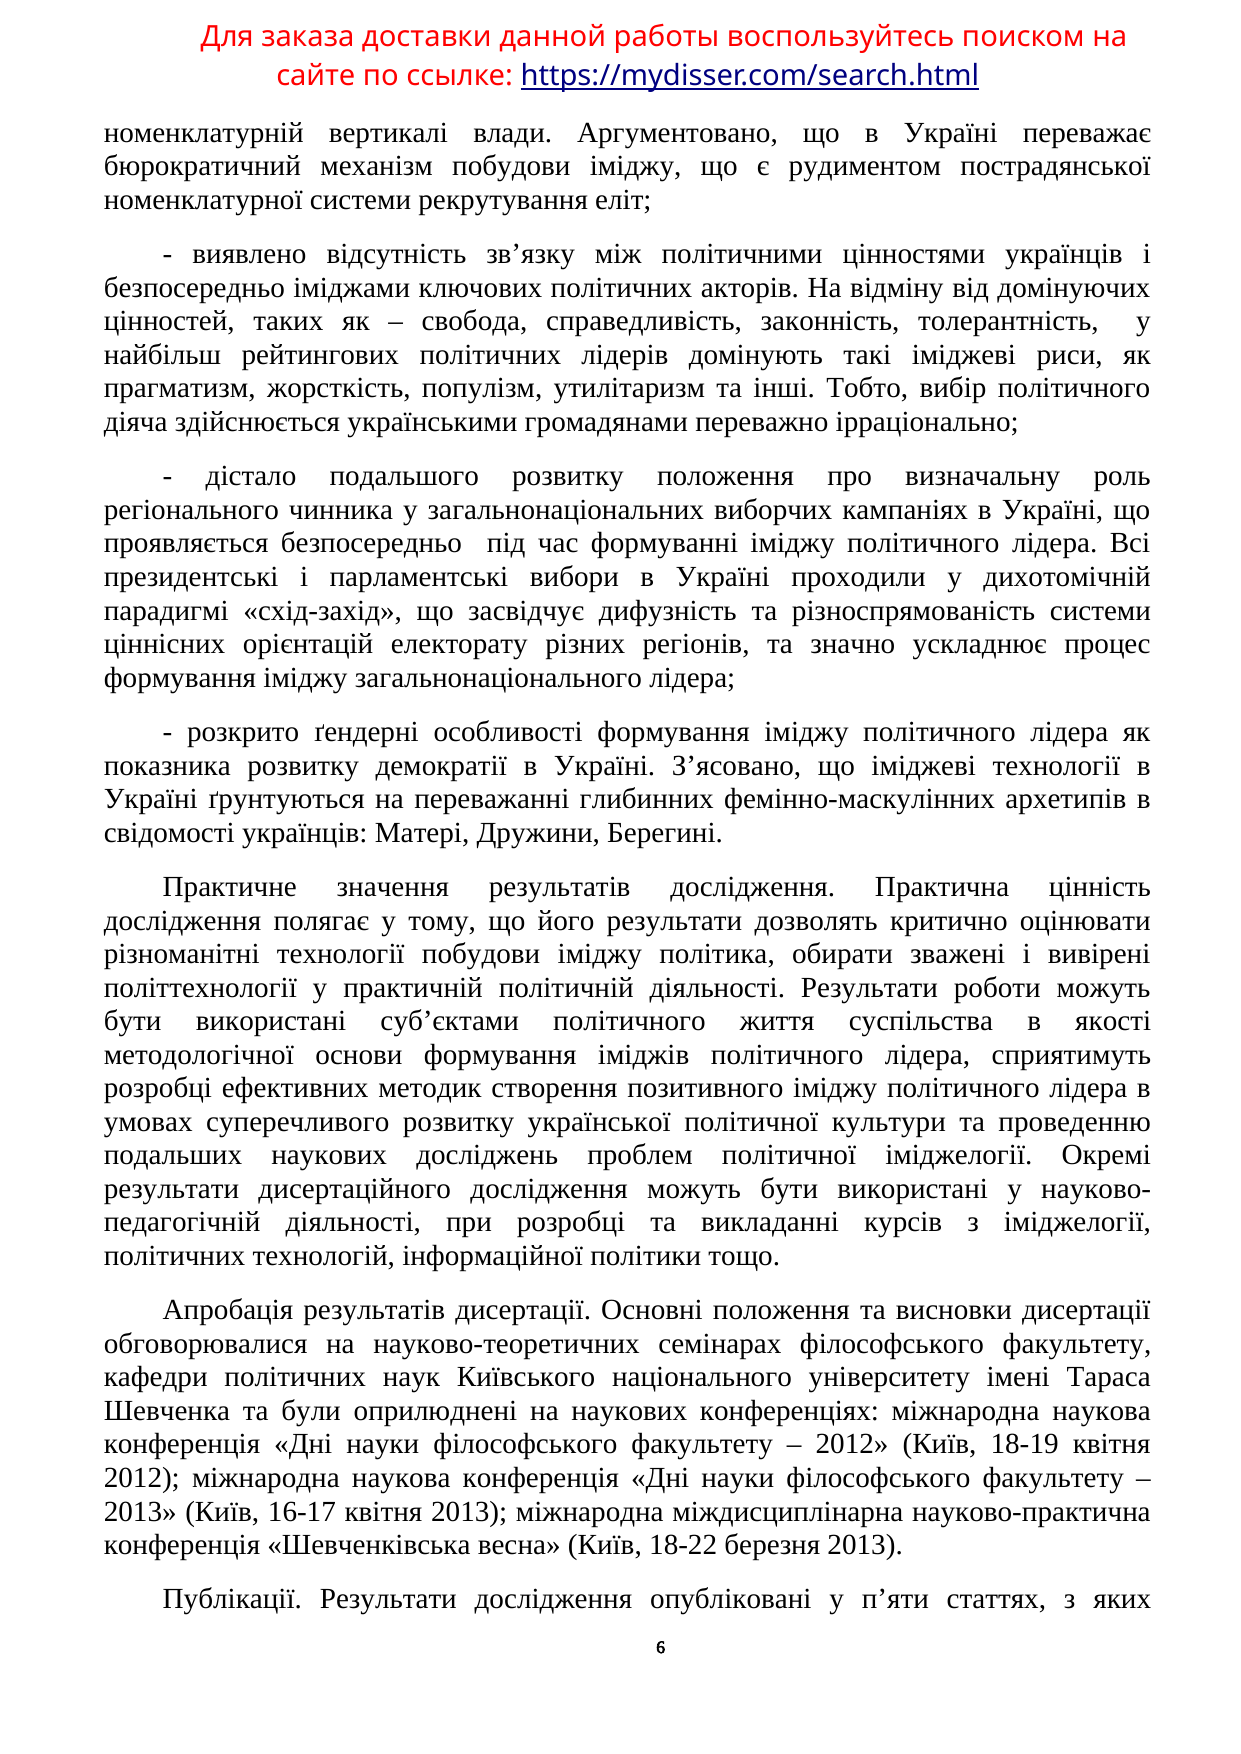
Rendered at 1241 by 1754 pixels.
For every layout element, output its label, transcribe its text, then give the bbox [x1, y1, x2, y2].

text Практичне значення результатів дослідження. Практична цінність дослідження полягає у тому, що його результати дозволять критично оцінювати різноманітні технології побудови іміджу політика, обирати зважені і вивірені політтехнології у практичній політичній діяльності. Результати роботи можуть бути використані суб’єктами політичного життя суспільства в якості методологічної основи формування іміджів політичного лідера, сприятимуть розробці ефективних методик створення позитивного іміджу політичного лідера в умовах суперечливого розвитку української політичної культури та проведенню подальших наукових досліджень проблем політичної іміджелогії. Окремі результати дисертаційного дослідження можуть бути використані у науково-педагогічній діяльності, при розробці та викладанні курсів з іміджелогії, політичних технологій, інформаційної політики тощо. [103, 869, 1152, 1272]
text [103, 115, 1152, 216]
text - виявлено відсутність зв’язку між політичними цінностями українців і безпосередньо іміджами ключових політичних акторів. На відміну від домінуючих цінностей, таких як – свобода, справедливість, законність, толерантність, у найбільш рейтингових політичних лідерів домінують такі іміджеві риси, як прагматизм, жорсткість, популізм, утилітаризм та інші. Тобто, вибір політичного діяча здійснюється українськими громадянами переважно ірраціонально; [103, 236, 1152, 438]
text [103, 1582, 1152, 1615]
text - дістало подальшого розвитку положення про визначальну роль регіонального чинника у загальнонаціональних виборчих кампаніях в Україні, що проявляється безпосередньо під час формуванні іміджу політичного лідера. Всі президентські і парламентські вибори в Україні проходили у дихотомічній парадигмі «схід-захід», що засвідчує дифузність та різноспрямованість системи ціннісних орієнтацій електорату різних регіонів, та значно ускладнює процес формування іміджу загальнонаціонального лідера; [103, 458, 1152, 693]
text Апробація результатів дисертації. Основні положення та висновки дисертації обговорювалися на науково-теоретичних семінарах філософського факультету, кафедри політичних наук Київського національного університету імені Тараса Шевченка та були оприлюднені на наукових конференціях: міжнародна наукова конференція «Дні науки філософського факультету – 2012» (Київ, 18-19 квітня 2012); міжнародна наукова конференція «Дні науки філософського факультету – 2013» (Київ, 16-17 квітня 2013); міжнародна міждисциплінарна науково-практична конференція «Шевченківська весна» (Київ, 18-22 березня 2013). [103, 1292, 1152, 1561]
text - розкрито ґендерні особливості формування іміджу політичного лідера як показника розвитку демократії в Україні. З’ясовано, що іміджеві технології в Україні ґрунтуються на переважанні глибинних фемінно-маскулінних архетипів в свідомості українців: Матері, Дружини, Берегині. [103, 714, 1152, 848]
